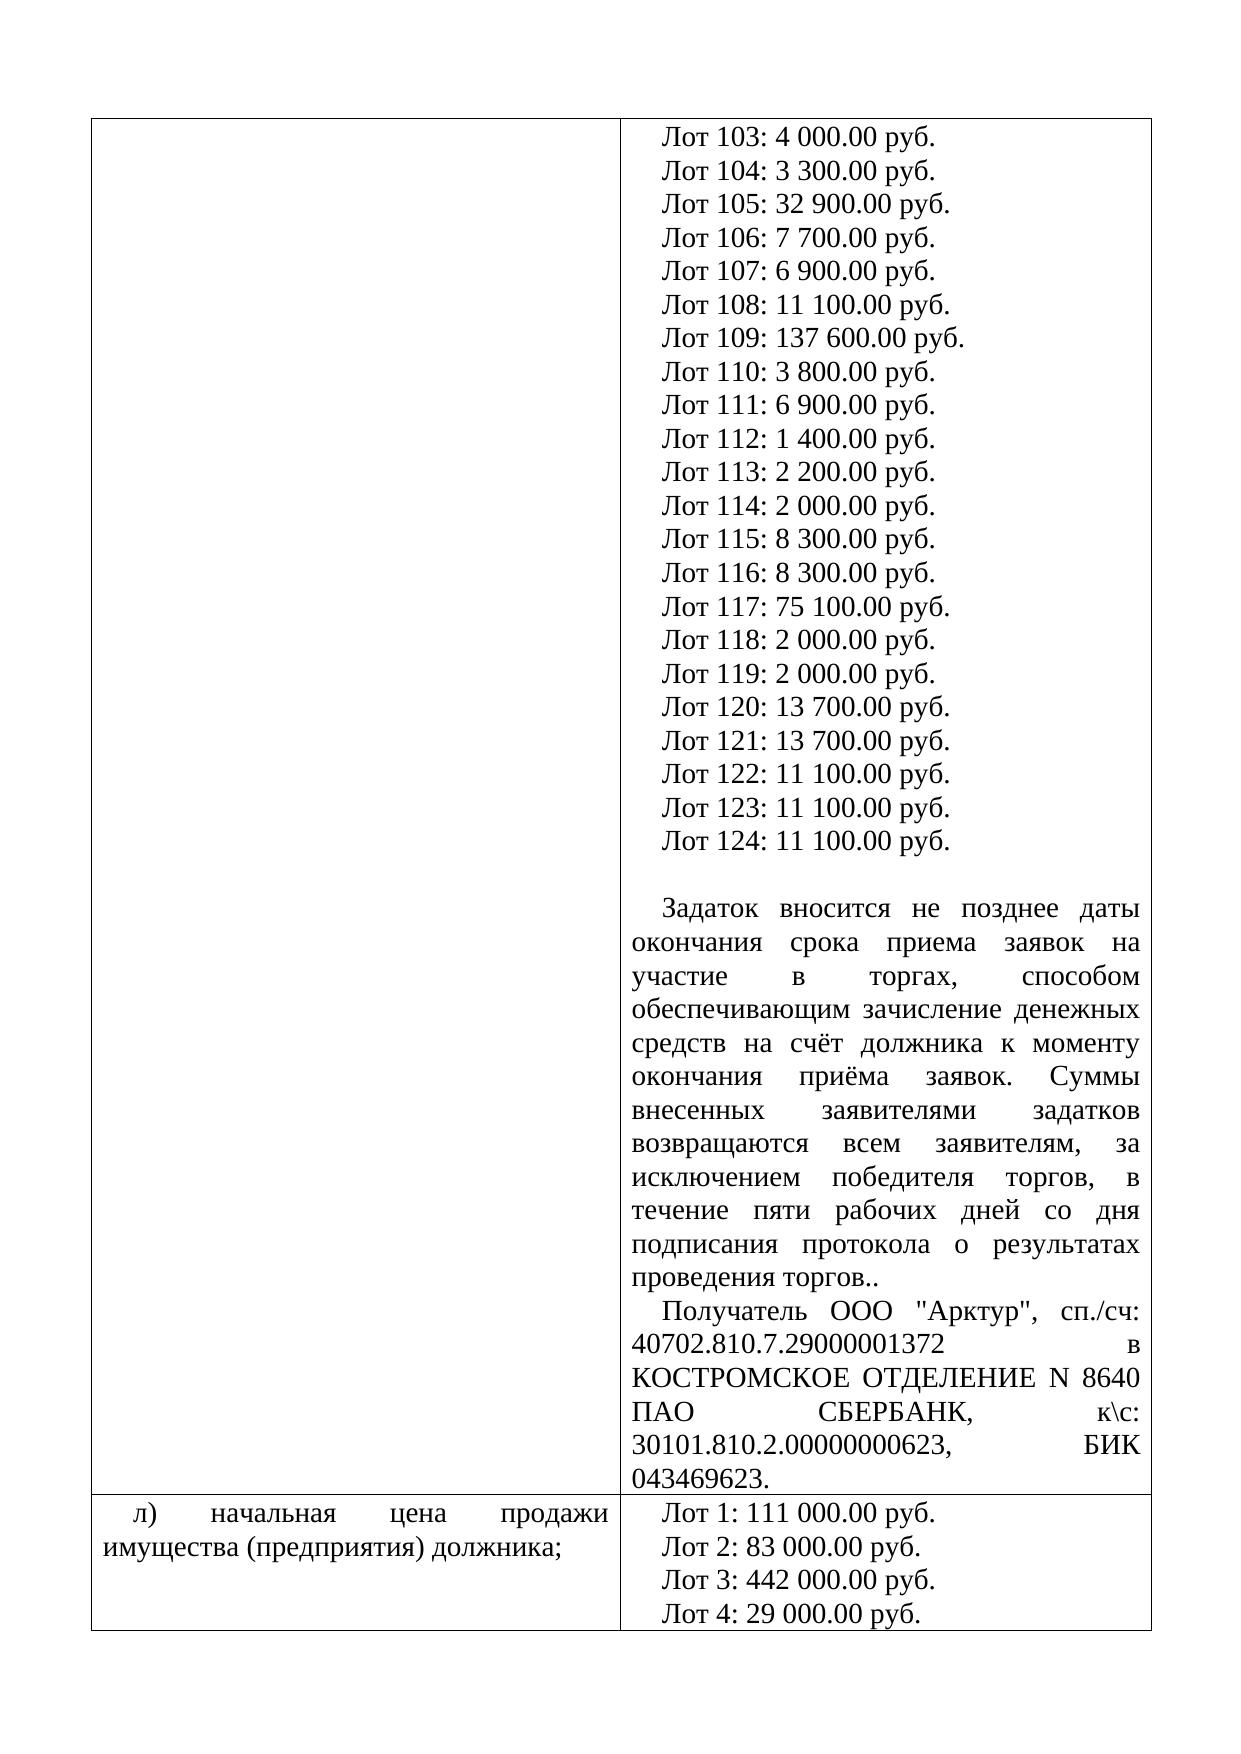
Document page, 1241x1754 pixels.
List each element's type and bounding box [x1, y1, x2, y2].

table_cell [92, 1495, 620, 1629]
table_cell [621, 1495, 1151, 1629]
table_cell [92, 119, 620, 1494]
table_cell [621, 119, 1151, 1494]
